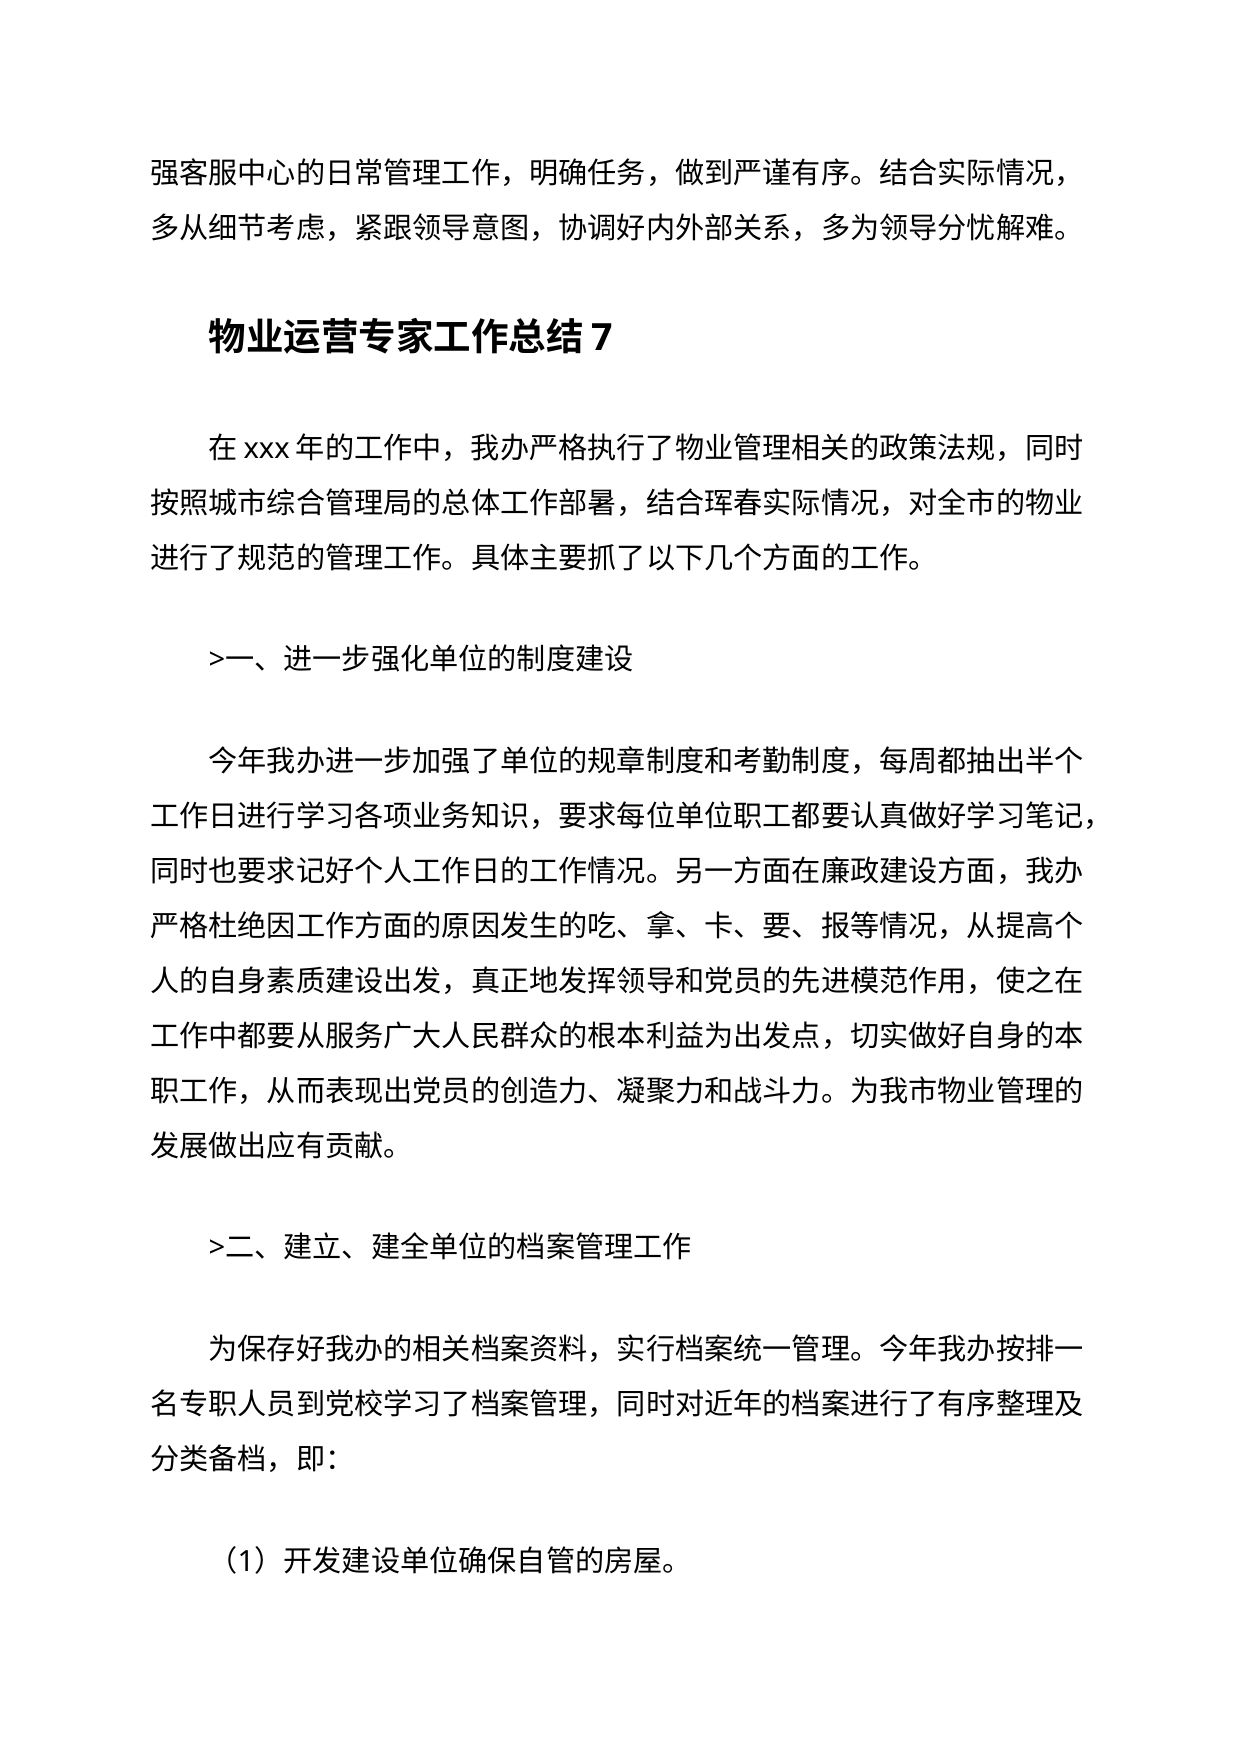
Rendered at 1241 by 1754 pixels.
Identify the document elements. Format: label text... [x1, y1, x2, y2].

text 在xxx年的工作中，我办严格执行了物业管理相关的政策法规，同时按照城市综合管理局的总体工作部暑，结合珲春实际情况，对全市的物业进行了规范的管理工作。具体主要抓了以下几个方面的工作。 [150, 424, 1090, 576]
text >二、建立、建全单位的档案管理工作 [150, 1224, 1090, 1266]
text >一、进一步强化单位的制度建设 [150, 636, 1090, 678]
text 为保存好我办的相关档案资料，实行档案统一管理。今年我办按排一名专职人员到党校学习了档案管理，同时对近年的档案进行了有序整理及分类备档，即： [150, 1326, 1090, 1478]
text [150, 150, 1090, 247]
text 物业运营专家工作总结7 [150, 307, 1090, 361]
text 今年我办进一步加强了单位的规章制度和考勤制度，每周都抽出半个工作日进行学习各项业务知识，要求每位单位职工都要认真做好学习笔记，同时也要求记好个人工作日的工作情况。另一方面在廉政建设方面，我办严格杜绝因工作方面的原因发生的吃、拿、卡、要、报等情况，从提高个人的自身素质建设出发，真正地发挥领导和党员的先进模范作用，使之在工作中都要从服务广大人民群众的根本利益为出发点，切实做好自身的本职工作，从而表现出党员的创造力、凝聚力和战斗力。为我市物业管理的发展做出应有贡献。 [150, 738, 1090, 1164]
text （1）开发建设单位确保自管的房屋。 [150, 1537, 1090, 1580]
